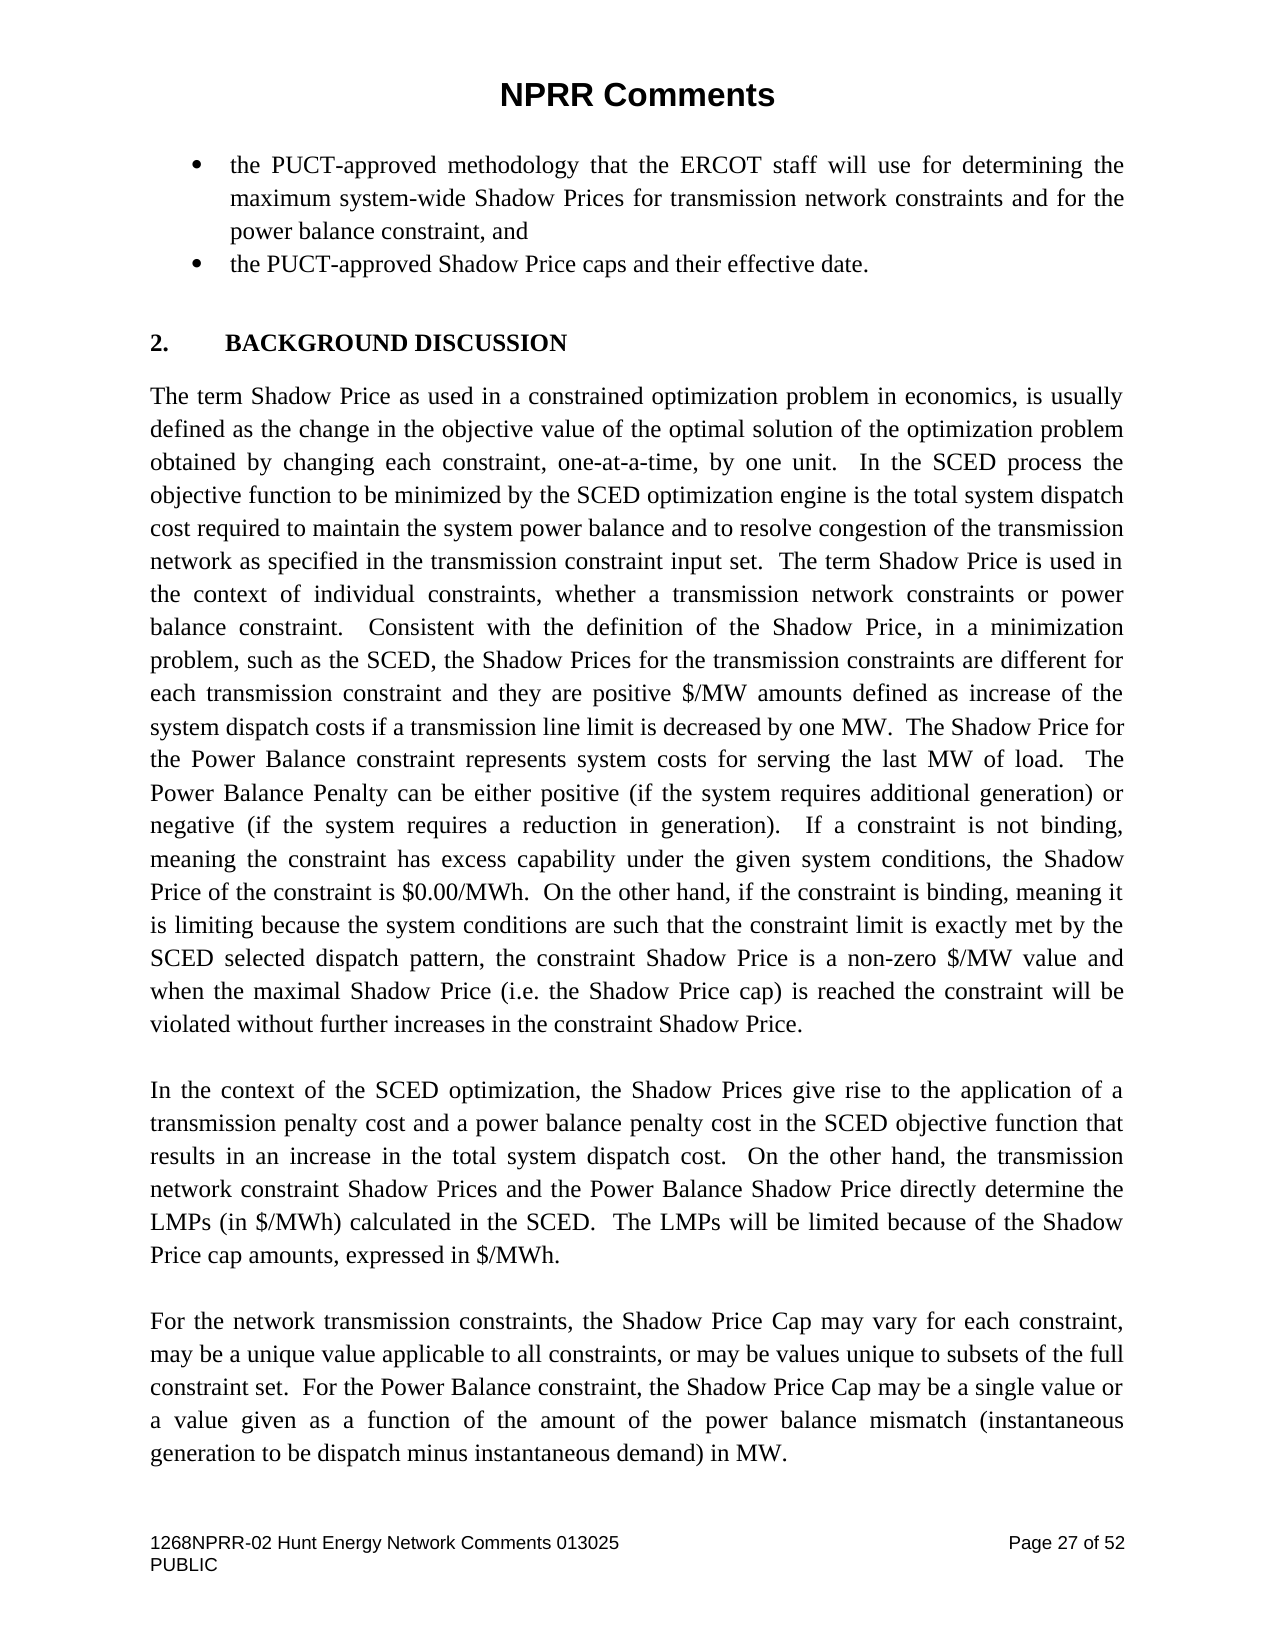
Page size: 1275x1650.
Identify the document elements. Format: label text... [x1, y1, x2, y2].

text The term Shadow Price as used in a constrained optimization problem in economics, is usually defined as the change in the objective value of the optimal solution of the optimization problem obtained by changing each constraint, one-at-a-time, by one unit. In the SCED process the objective function to be minimized by the SCED optimization engine is the total system dispatch cost required to maintain the system power balance and to resolve congestion of the transmission network as specified in the transmission constraint input set. The term Shadow Price is used in the context of individual constraints, whether a transmission network constraints or power balance constraint. Consistent with the definition of the Shadow Price, in a minimization problem, such as the SCED, the Shadow Prices for the transmission constraints are different for each transmission constraint and they are positive $/MW amounts defined as increase of the system dispatch costs if a transmission line limit is decreased by one MW. The Shadow Price for the Power Balance constraint represents system costs for serving the last MW of load. The Power Balance Penalty can be either positive (if the system requires additional generation) or negative (if the system requires a reduction in generation). If a constraint is not binding, meaning the constraint has excess capability under the given system conditions, the Shadow Price of the constraint is $0.00/MWh. On the other hand, if the constraint is binding, meaning it is limiting because the system conditions are such that the constraint limit is exactly met by the SCED selected dispatch pattern, the constraint Shadow Price is a non-zero $/MW value and when the maximal Shadow Price (i.e. the Shadow Price cap) is reached the constraint will be violated without further increases in the constraint Shadow Price. [150, 381, 1125, 1037]
list the PUCT-approved Shadow Price caps and their effective date. [192, 249, 1125, 278]
text For the network transmission constraints, the Shadow Price Cap may vary for each constraint, may be a unique value applicable to all constraints, or may be values unique to subsets of the full constraint set. For the Power Balance constraint, the Shadow Price Cap may be a single value or a value given as a function of the amount of the power balance mismatch (instantaneous generation to be dispatch minus instantaneous demand) in MW. [150, 1306, 1125, 1467]
text 2. Background Discussion [150, 328, 1125, 356]
list the PUCT-approved methodology that the ERCOT staff will use for determining the maximum system-wide Shadow Prices for transmission network constraints and for the power balance constraint, and [192, 150, 1125, 245]
text In the context of the SCED optimization, the Shadow Prices give rise to the application of a transmission penalty cost and a power balance penalty cost in the SCED objective function that results in an increase in the total system dispatch cost. On the other hand, the transmission network constraint Shadow Prices and the Power Balance Shadow Price directly determine the LMPs (in $/MWh) calculated in the SCED. The LMPs will be limited because of the Shadow Price cap amounts, expressed in $/MWh. [150, 1075, 1125, 1269]
